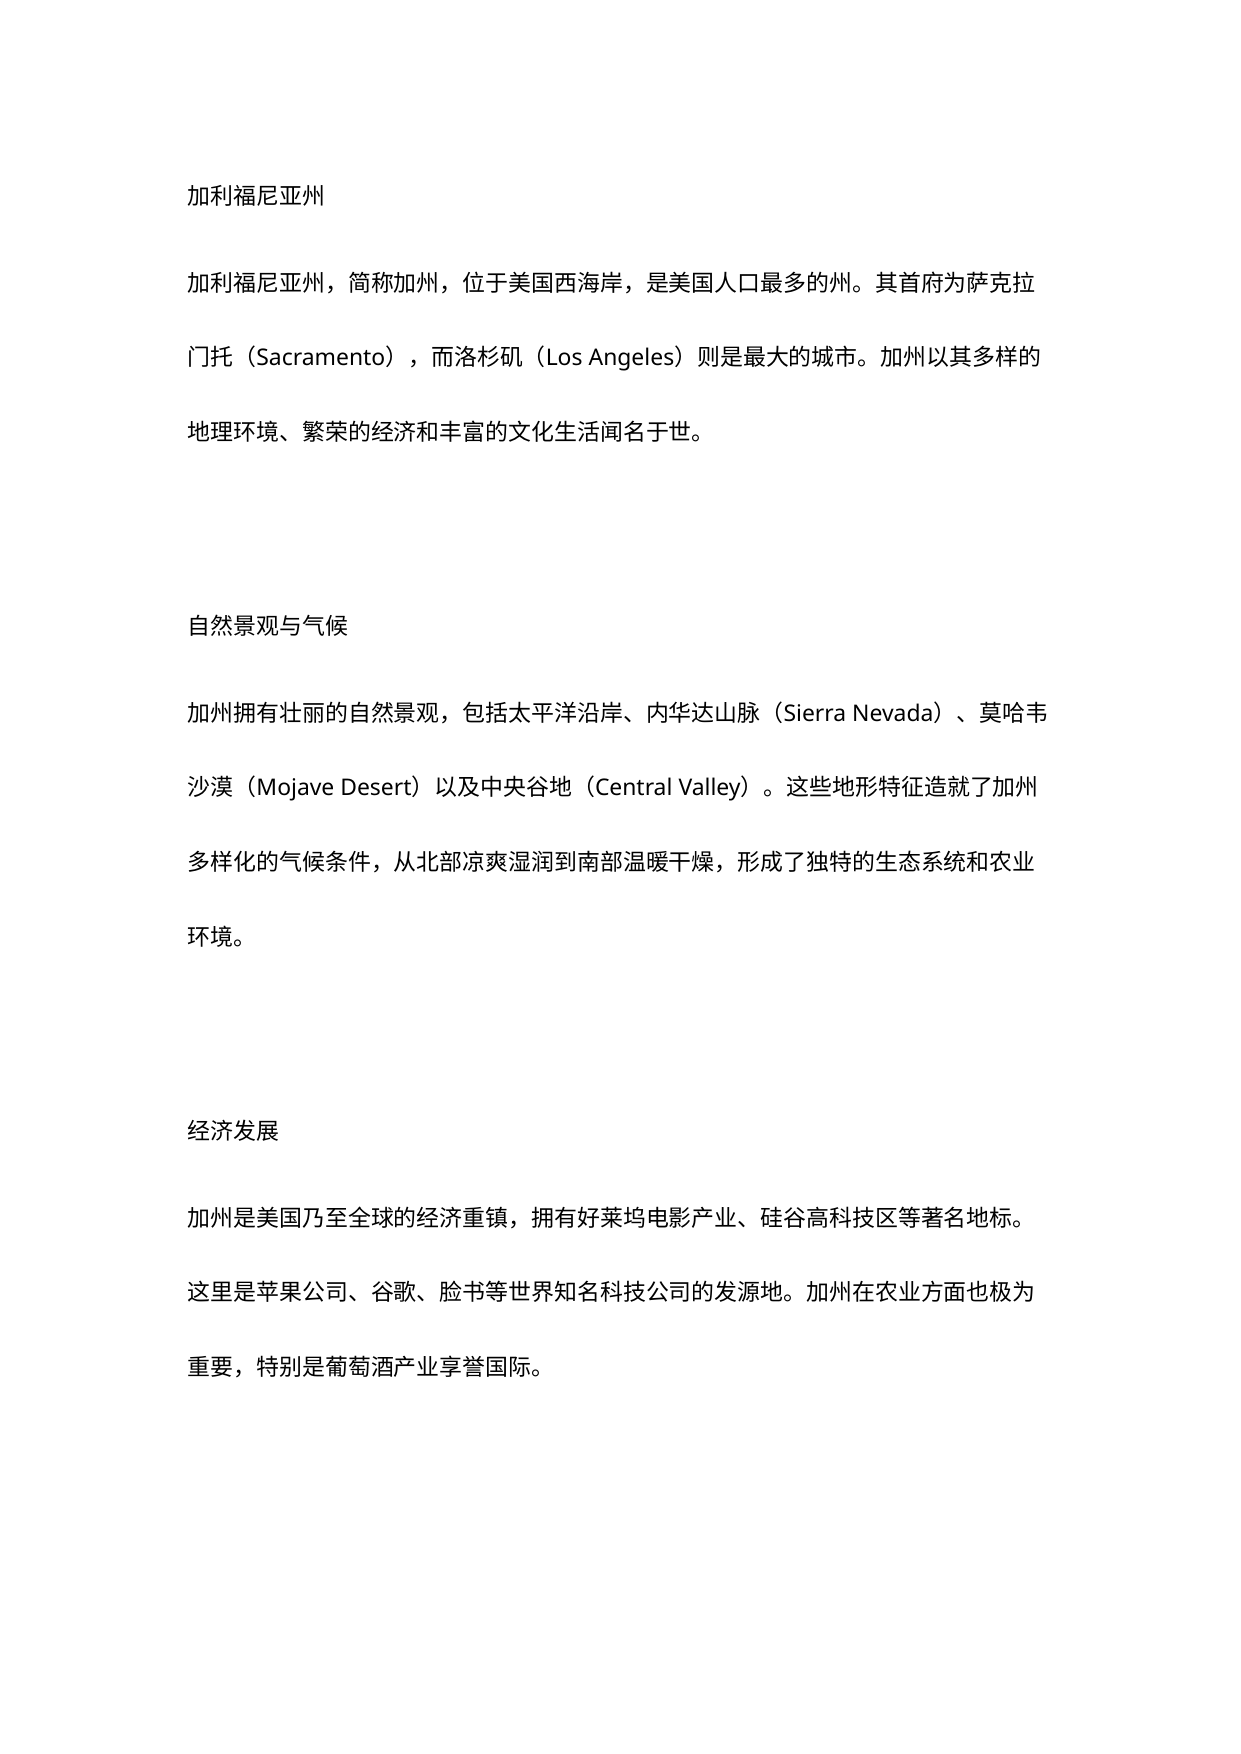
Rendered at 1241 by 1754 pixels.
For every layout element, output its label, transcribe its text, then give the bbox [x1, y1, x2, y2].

text 加利福尼亚州 [187, 162, 1053, 227]
text 加州拥有壮丽的自然景观，包括太平洋沿岸、内华达山脉（Sierra Nevada）、莫哈韦沙漠（Mojave Desert）以及中央谷地（Central Valley）。这些地形特征造就了加州多样化的气候条件，从北部凉爽湿润到南部温暖干燥，形成了独特的生态系统和农业环境。 [187, 679, 1053, 968]
text 自然景观与气候 [187, 592, 1053, 657]
text 经济发展 [187, 1097, 1053, 1162]
text 加利福尼亚州，简称加州，位于美国西海岸，是美国人口最多的州。其首府为萨克拉门托（Sacramento），而洛杉矶（Los Angeles）则是最大的城市。加州以其多样的地理环境、繁荣的经济和丰富的文化生活闻名于世。 [187, 248, 1053, 463]
text 加州是美国乃至全球的经济重镇，拥有好莱坞电影产业、硅谷高科技区等著名地标。这里是苹果公司、谷歌、脸书等世界知名科技公司的发源地。加州在农业方面也极为重要，特别是葡萄酒产业享誉国际。 [187, 1184, 1053, 1398]
